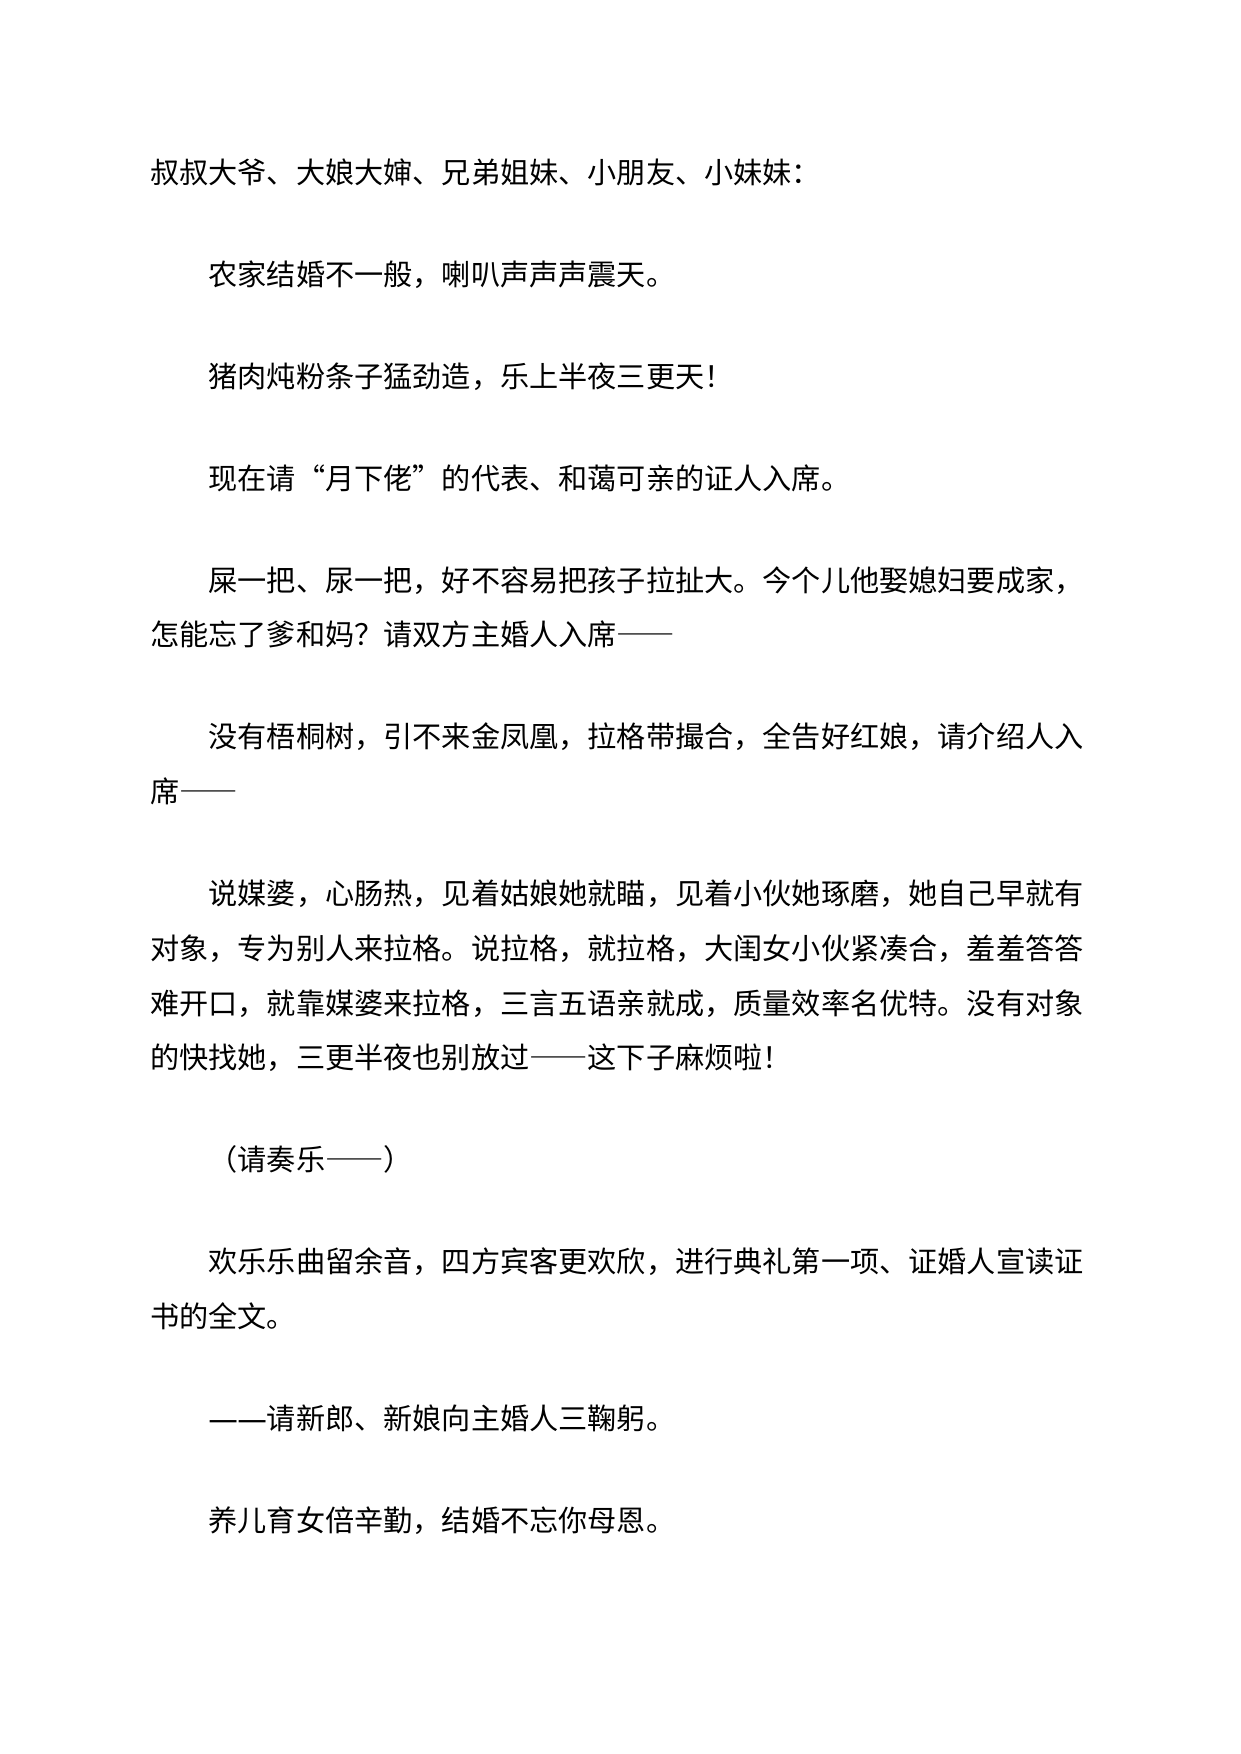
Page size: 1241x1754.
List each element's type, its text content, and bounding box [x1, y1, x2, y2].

text 猪肉炖粉条子猛劲造，乐上半夜三更天！ [150, 353, 1090, 396]
text 没有梧桐树，引不来金凤凰，拉格带撮合，全告好红娘，请介绍人入席—— [150, 714, 1090, 811]
text 养儿育女倍辛勤，结婚不忘你母恩。 [150, 1497, 1090, 1539]
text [150, 150, 1090, 192]
text ——请新郎、新娘向主婚人三鞠躬。 [150, 1395, 1090, 1438]
text （请奏乐——） [150, 1137, 1090, 1179]
text 说媒婆，心肠热，见着姑娘她就瞄，见着小伙她琢磨，她自己早就有对象，专为别人来拉格。说拉格，就拉格，大闺女小伙紧凑合，羞羞答答难开口，就靠媒婆来拉格，三言五语亲就成，质量效率名优特。没有对象的快找她，三更半夜也别放过——这下子麻烦啦！ [150, 870, 1090, 1077]
text 欢乐乐曲留余音，四方宾客更欢欣，进行典礼第一项、证婚人宣读证书的全文。 [150, 1239, 1090, 1336]
text 屎一把、尿一把，好不容易把孩子拉扯大。今个儿他娶媳妇要成家，怎能忘了爹和妈？请双方主婚人入席—— [150, 557, 1090, 654]
text 农家结婚不一般，喇叭声声声震天。 [150, 252, 1090, 294]
text 现在请“月下佬”的代表、和蔼可亲的证人入席。 [150, 455, 1090, 498]
